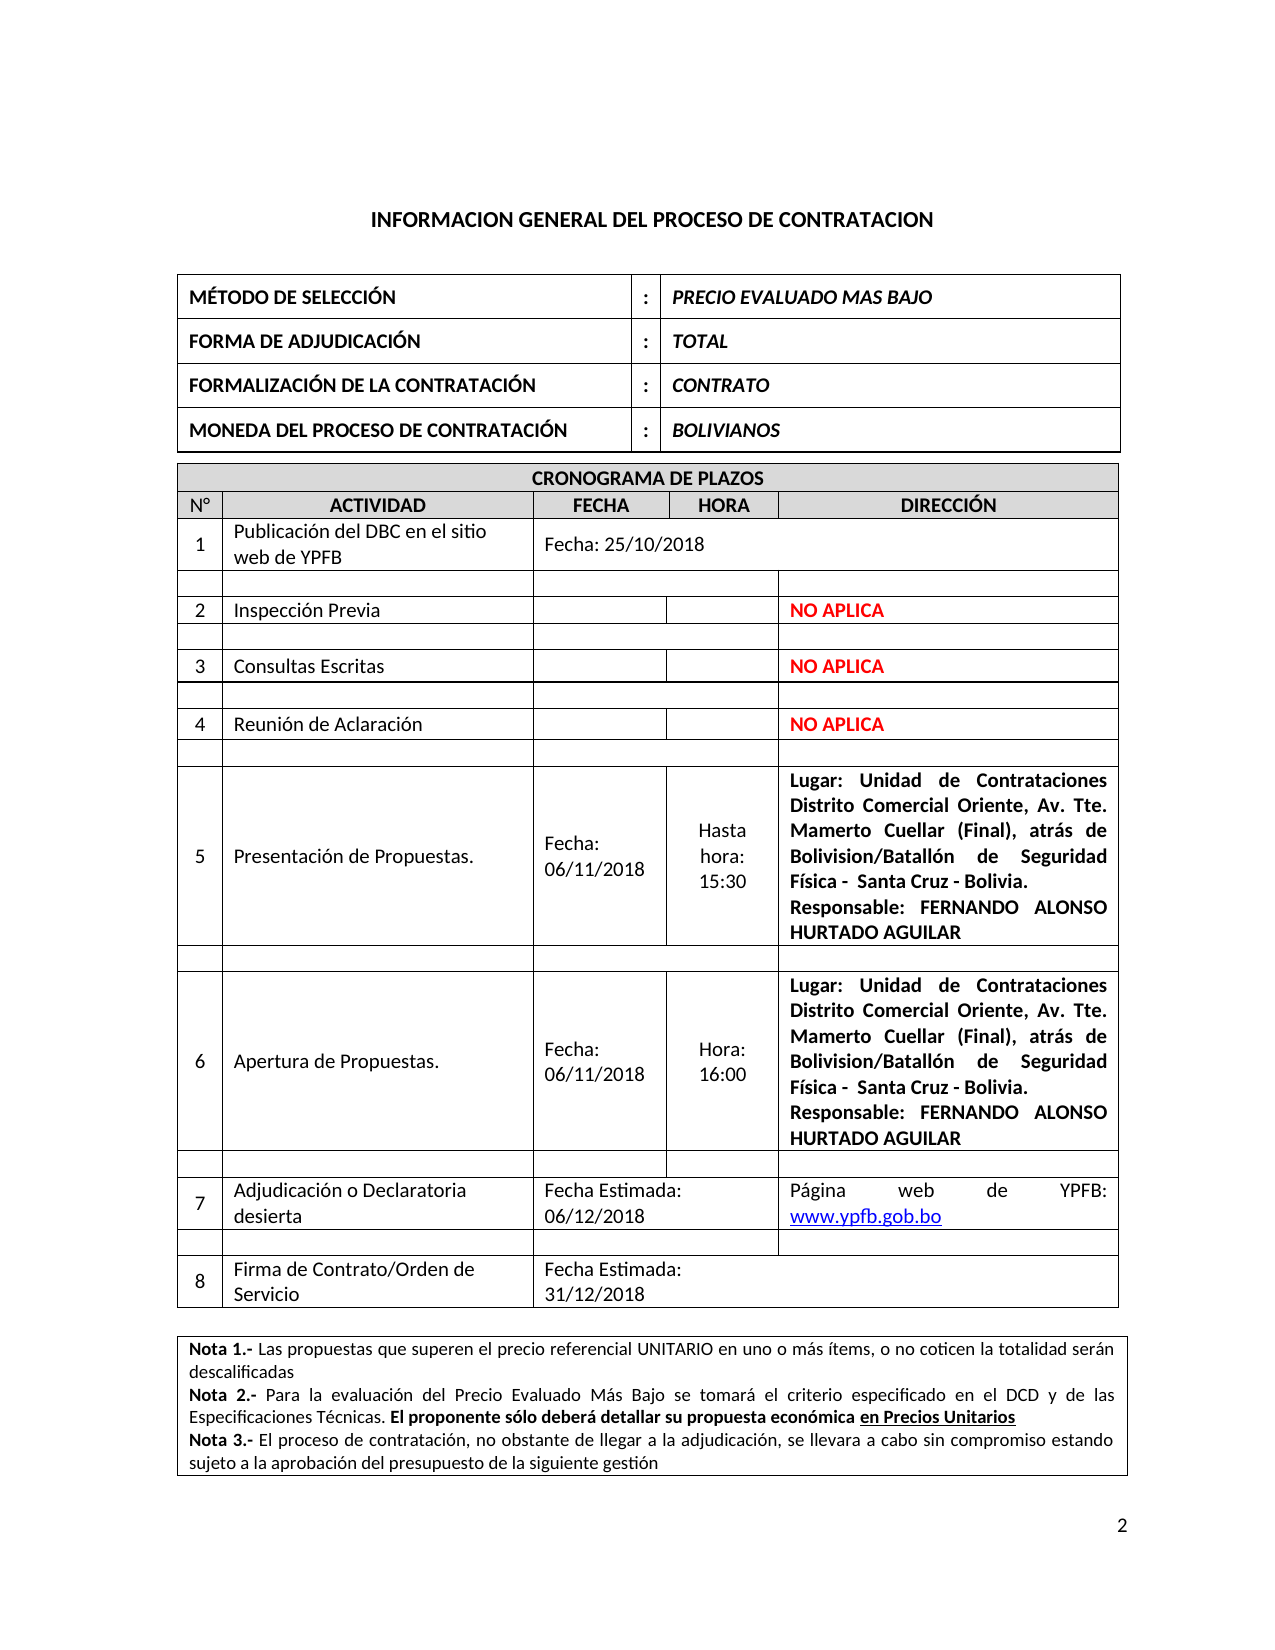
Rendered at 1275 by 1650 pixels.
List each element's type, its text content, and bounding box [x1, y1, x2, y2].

table_cell [667, 597, 778, 623]
table_cell [667, 709, 778, 739]
table_cell Fecha Estimada: 06/12/2018 [534, 1178, 778, 1228]
table_cell : [632, 364, 660, 407]
table_cell Adjudicación o Declaratoria desierta [223, 1178, 533, 1228]
table_cell Hora: 16:00 [667, 972, 778, 1150]
table_cell [534, 650, 666, 681]
table_cell Fecha: 06/11/2018 [534, 767, 666, 945]
table_cell [534, 1230, 778, 1255]
table_cell : [632, 408, 660, 451]
table_cell DIRECCIÓN [779, 492, 1118, 518]
table_cell [534, 624, 778, 649]
table_cell 6 [178, 972, 222, 1150]
table_cell Inspección Previa [223, 597, 533, 623]
table_cell [779, 571, 1118, 596]
table_cell NO APLICA [779, 709, 1118, 739]
table_cell [534, 1151, 666, 1177]
table_cell Firma de Contrato/Orden de Servicio [223, 1256, 533, 1307]
table_cell : [632, 319, 660, 363]
table_header MÉTODO DE SELECCIÓN [178, 275, 631, 318]
table_cell [178, 571, 222, 596]
table_cell FORMALIZACIÓN DE LA CONTRATACIÓN [178, 364, 631, 407]
table_header CRONOGRAMA DE PLAZOS [178, 464, 1118, 491]
table_cell N° [178, 492, 222, 518]
table_cell NO APLICA [779, 597, 1118, 623]
table_cell [223, 740, 533, 766]
table_cell [223, 1230, 533, 1255]
table_cell [178, 946, 222, 971]
table_cell [534, 597, 666, 623]
table_cell [779, 624, 1118, 649]
table_cell BOLIVIANOS [661, 408, 1120, 451]
table_cell [779, 1230, 1118, 1255]
table_cell Apertura de Propuestas. [223, 972, 533, 1150]
table_cell MONEDA DEL PROCESO DE CONTRATACIÓN [178, 408, 631, 451]
table_cell Fecha Estimada: 31/12/2018 [534, 1256, 1118, 1307]
table_cell Publicación del DBC en el sitio web de YPFB [223, 519, 533, 569]
text INFORMACION GENERAL DEL PROCESO DE CONTRATACION [177, 205, 1127, 233]
table_cell [223, 1151, 533, 1177]
table_cell Presentación de Propuestas. [223, 767, 533, 945]
table_header : [632, 275, 660, 318]
table_cell [223, 624, 533, 649]
table_cell [534, 740, 778, 766]
table_cell NO APLICA [779, 650, 1118, 681]
table_cell Fecha: 25/10/2018 [534, 519, 1118, 569]
table_cell [534, 683, 778, 708]
table_cell [534, 709, 666, 739]
table_cell [178, 1230, 222, 1255]
table_cell HORA [670, 492, 778, 518]
table_cell 5 [178, 767, 222, 945]
table_cell [779, 1151, 1118, 1177]
table_cell [667, 650, 778, 681]
table_cell [779, 946, 1118, 971]
table_header PRECIO EVALUADO MAS BAJO [661, 275, 1120, 318]
table_cell Página web de YPFB: www.ypfb.gob.bo [779, 1178, 1118, 1228]
table_cell CONTRATO [661, 364, 1120, 407]
table_cell 8 [178, 1256, 222, 1307]
table_cell ACTIVIDAD [223, 492, 533, 518]
table_cell [534, 946, 778, 971]
table_cell [223, 571, 533, 596]
table_cell Reunión de Aclaración [223, 709, 533, 739]
table_cell FORMA DE ADJUDICACIÓN [178, 319, 631, 363]
table_header Nota 1.- Las propuestas que superen el precio referencial UNITARIO en uno o más ítems, o no coticen la totalidad serán descalificadas Nota 2.- Para la evaluación del Precio Evaluado Más Bajo se tomará el criterio especificado en el DCD y de las Especificaciones Técnicas. El proponente sólo deberá detallar su propuesta económica en Precios Unitarios Nota 3.- El proceso de contratación, no obstante de llegar a la adjudicación, se llevara a cabo sin compromiso estando sujeto a la aprobación del presupuesto de la siguiente gestión [178, 1337, 1127, 1474]
table_cell [178, 683, 222, 708]
table_cell Lugar: Unidad de Contrataciones Distrito Comercial Oriente, Av. Tte. Mamerto Cuellar (Final), atrás de Bolivision/Batallón de Seguridad Física - Santa Cruz - Bolivia. Responsable: FERNANDO ALONSO HURTADO AGUILAR [779, 972, 1118, 1150]
table_cell [779, 740, 1118, 766]
table_cell [534, 571, 778, 596]
table_cell Lugar: Unidad de Contrataciones Distrito Comercial Oriente, Av. Tte. Mamerto Cuellar (Final), atrás de Bolivision/Batallón de Seguridad Física - Santa Cruz - Bolivia. Responsable: FERNANDO ALONSO HURTADO AGUILAR [779, 767, 1118, 945]
table_cell [178, 740, 222, 766]
table_cell 1 [178, 519, 222, 569]
table_cell [667, 1151, 778, 1177]
table_cell 3 [178, 650, 222, 681]
table_cell [223, 946, 533, 971]
table_cell [178, 624, 222, 649]
table_cell TOTAL [661, 319, 1120, 363]
table_cell FECHA [534, 492, 669, 518]
table_cell Consultas Escritas [223, 650, 533, 681]
table_cell 2 [178, 597, 222, 623]
table_cell 4 [178, 709, 222, 739]
table_cell Fecha: 06/11/2018 [534, 972, 666, 1150]
table_cell Hasta hora: 15:30 [667, 767, 778, 945]
table_cell [223, 683, 533, 708]
table_cell 7 [178, 1178, 222, 1228]
table_cell [779, 683, 1118, 708]
table_cell [178, 1151, 222, 1177]
